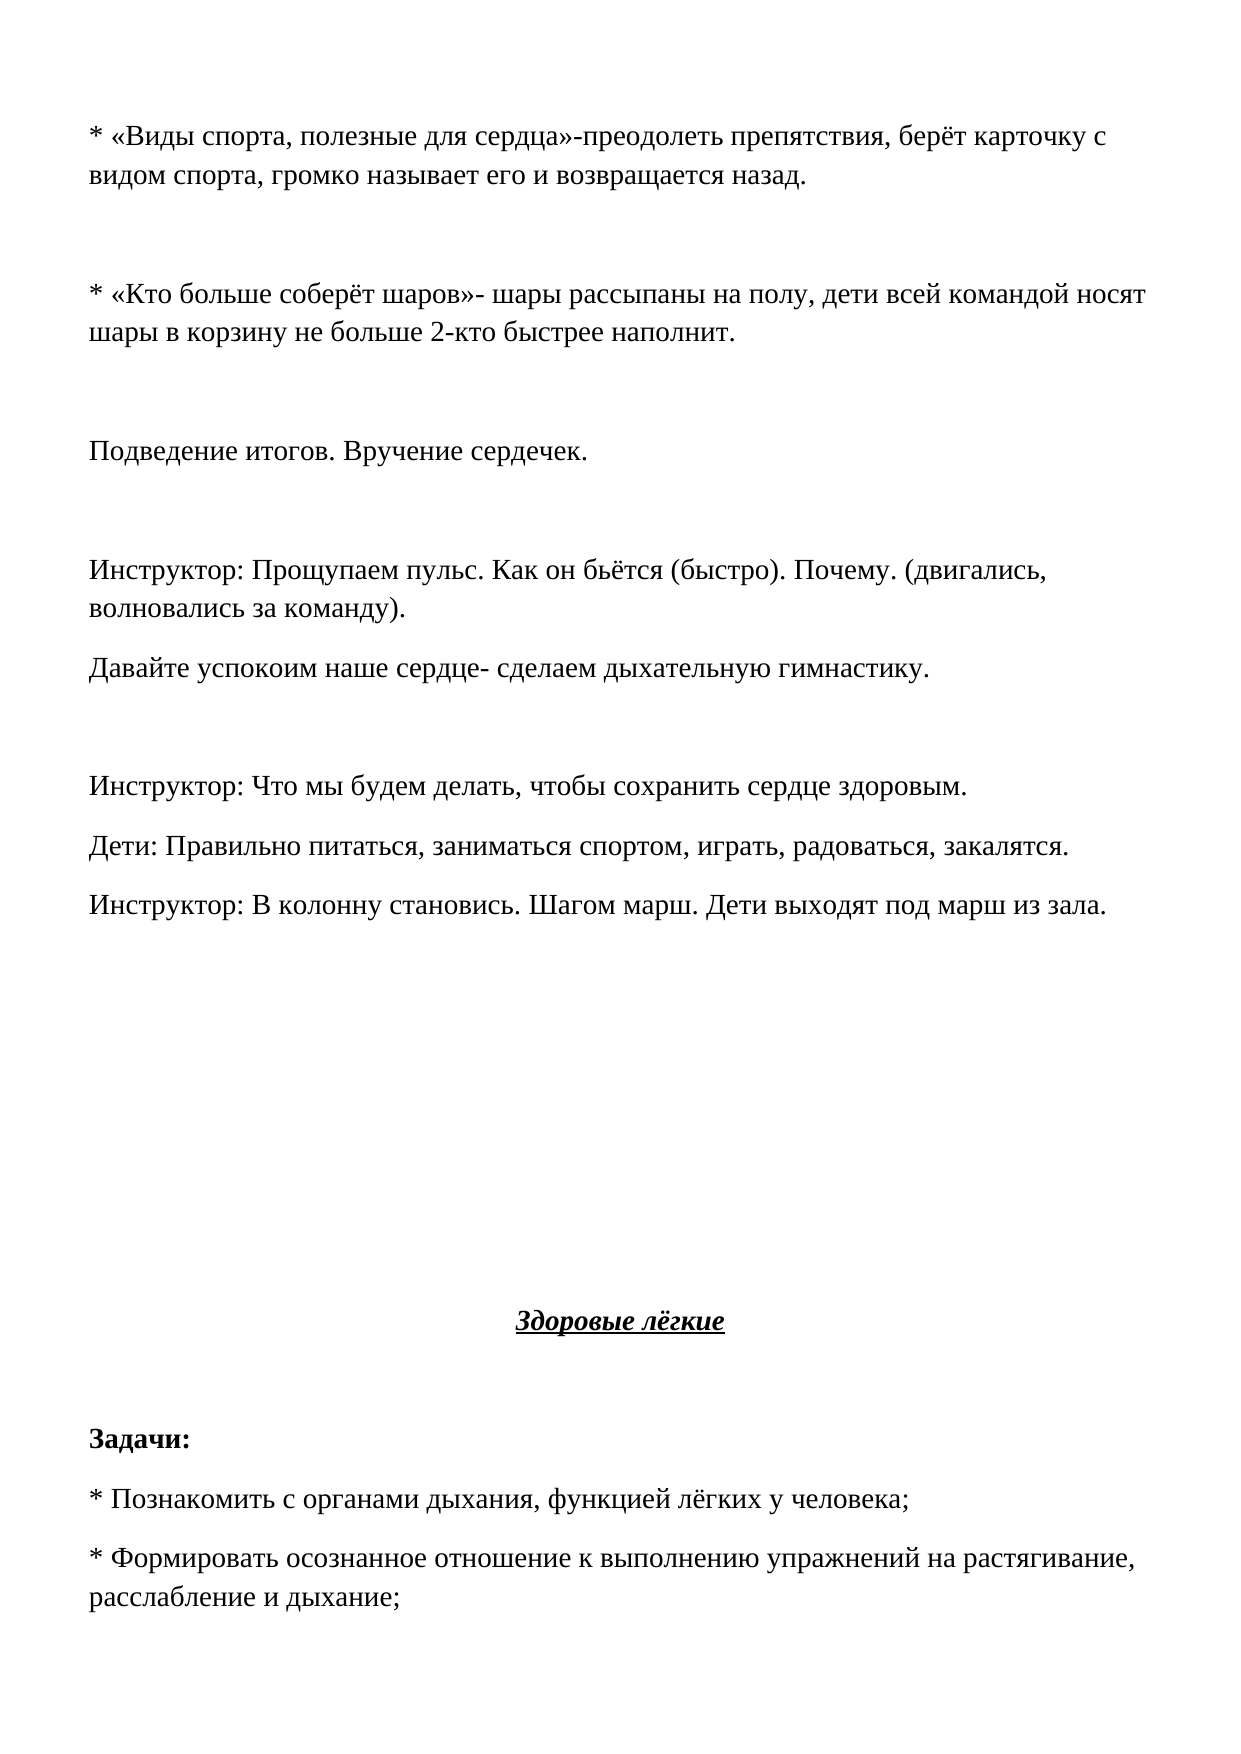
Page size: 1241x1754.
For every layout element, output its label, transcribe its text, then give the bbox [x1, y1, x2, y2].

text * «Виды спорта, полезные для сердца»-преодолеть препятствия, берёт карточку с видом спорта, громко называет его и возвращается назад. [89, 118, 1152, 191]
text Подведение итогов. Вручение сердечек. [89, 433, 1152, 467]
text * Познакомить с органами дыхания, функцией лёгких у человека; [89, 1481, 1152, 1514]
text Инструктор: Прощупаем пульс. Как он бьётся (быстро). Почему. (двигались, волновались за команду). [89, 552, 1152, 624]
text Задачи: [89, 1422, 1152, 1455]
text Дети: Правильно питаться, заниматься спортом, играть, радоваться, закалятся. [89, 828, 1152, 861]
text Давайте успокоим наше сердце- сделаем дыхательную гимнастику. [89, 650, 1152, 683]
text * «Кто больше соберёт шаров»- шары рассыпаны на полу, дети всей командой носят шары в корзину не больше 2-кто быстрее наполнит. [89, 276, 1152, 348]
text Здоровые лёгкие [89, 1303, 1152, 1336]
text Инструктор: Что мы будем делать, чтобы сохранить сердце здоровым. [89, 768, 1152, 802]
text * Формировать осознанное отношение к выполнению упражнений на растягивание, расслабление и дыхание; [89, 1540, 1152, 1612]
text Инструктор: В колонну становись. Шагом марш. Дети выходят под марш из зала. [89, 887, 1152, 921]
